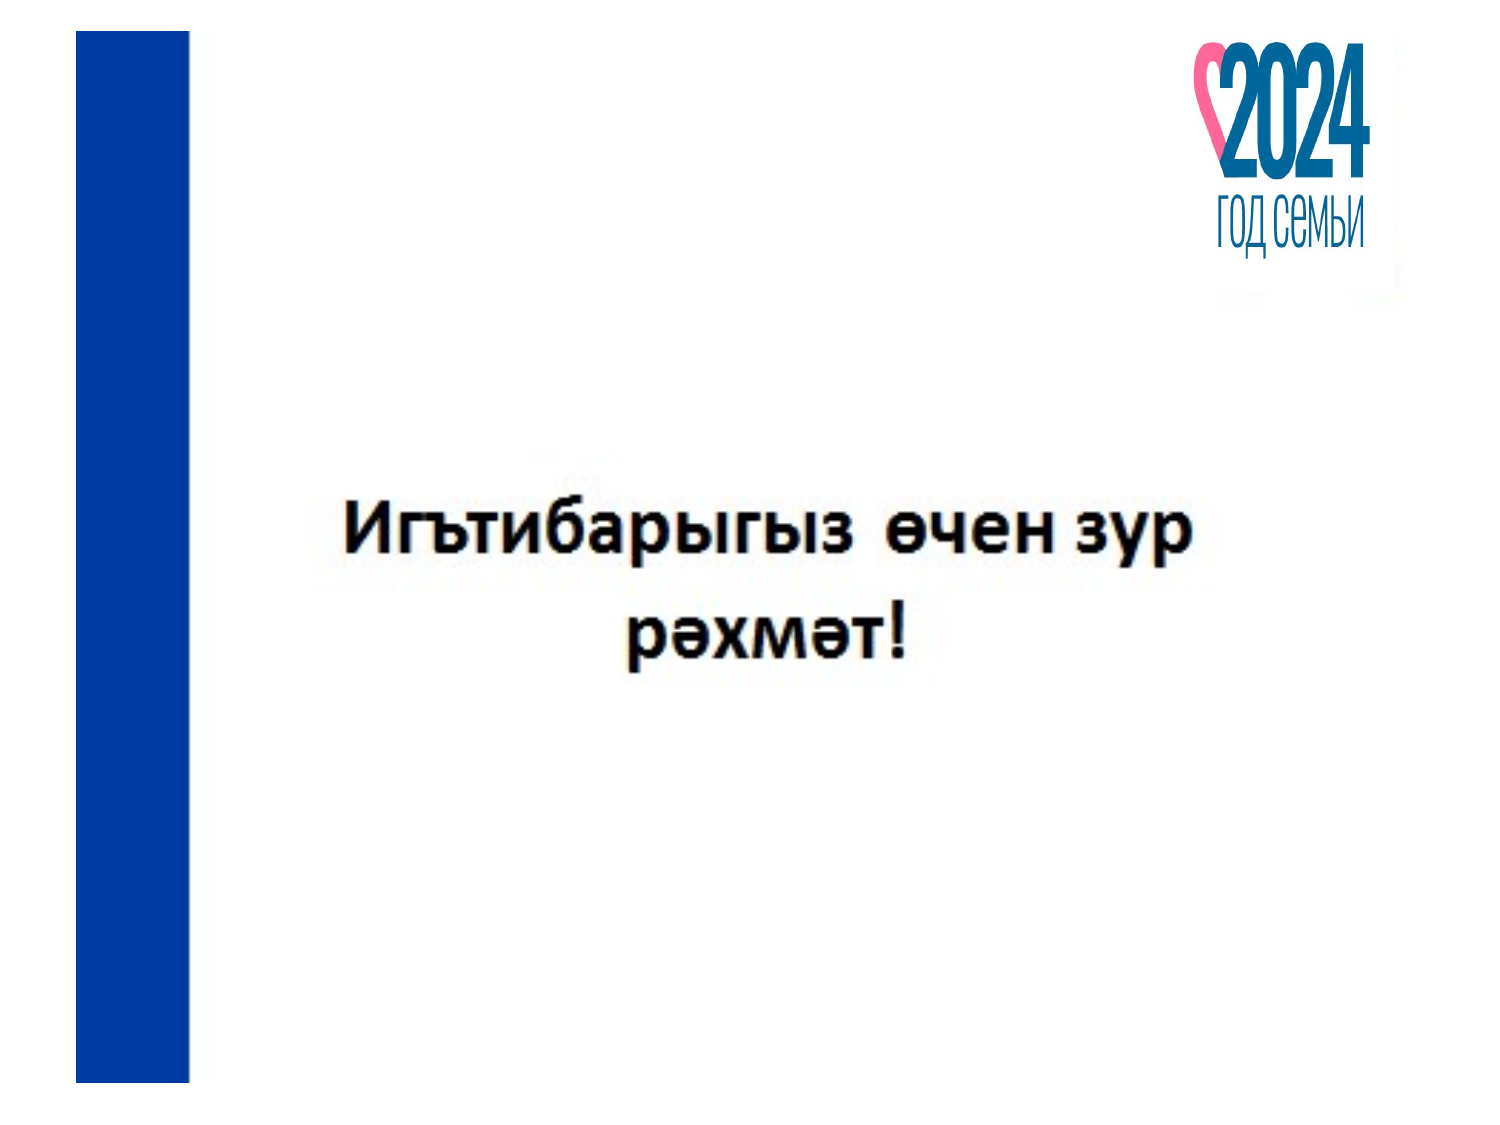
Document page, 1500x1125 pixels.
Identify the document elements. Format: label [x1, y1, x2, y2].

picture [76, 31, 1447, 1083]
